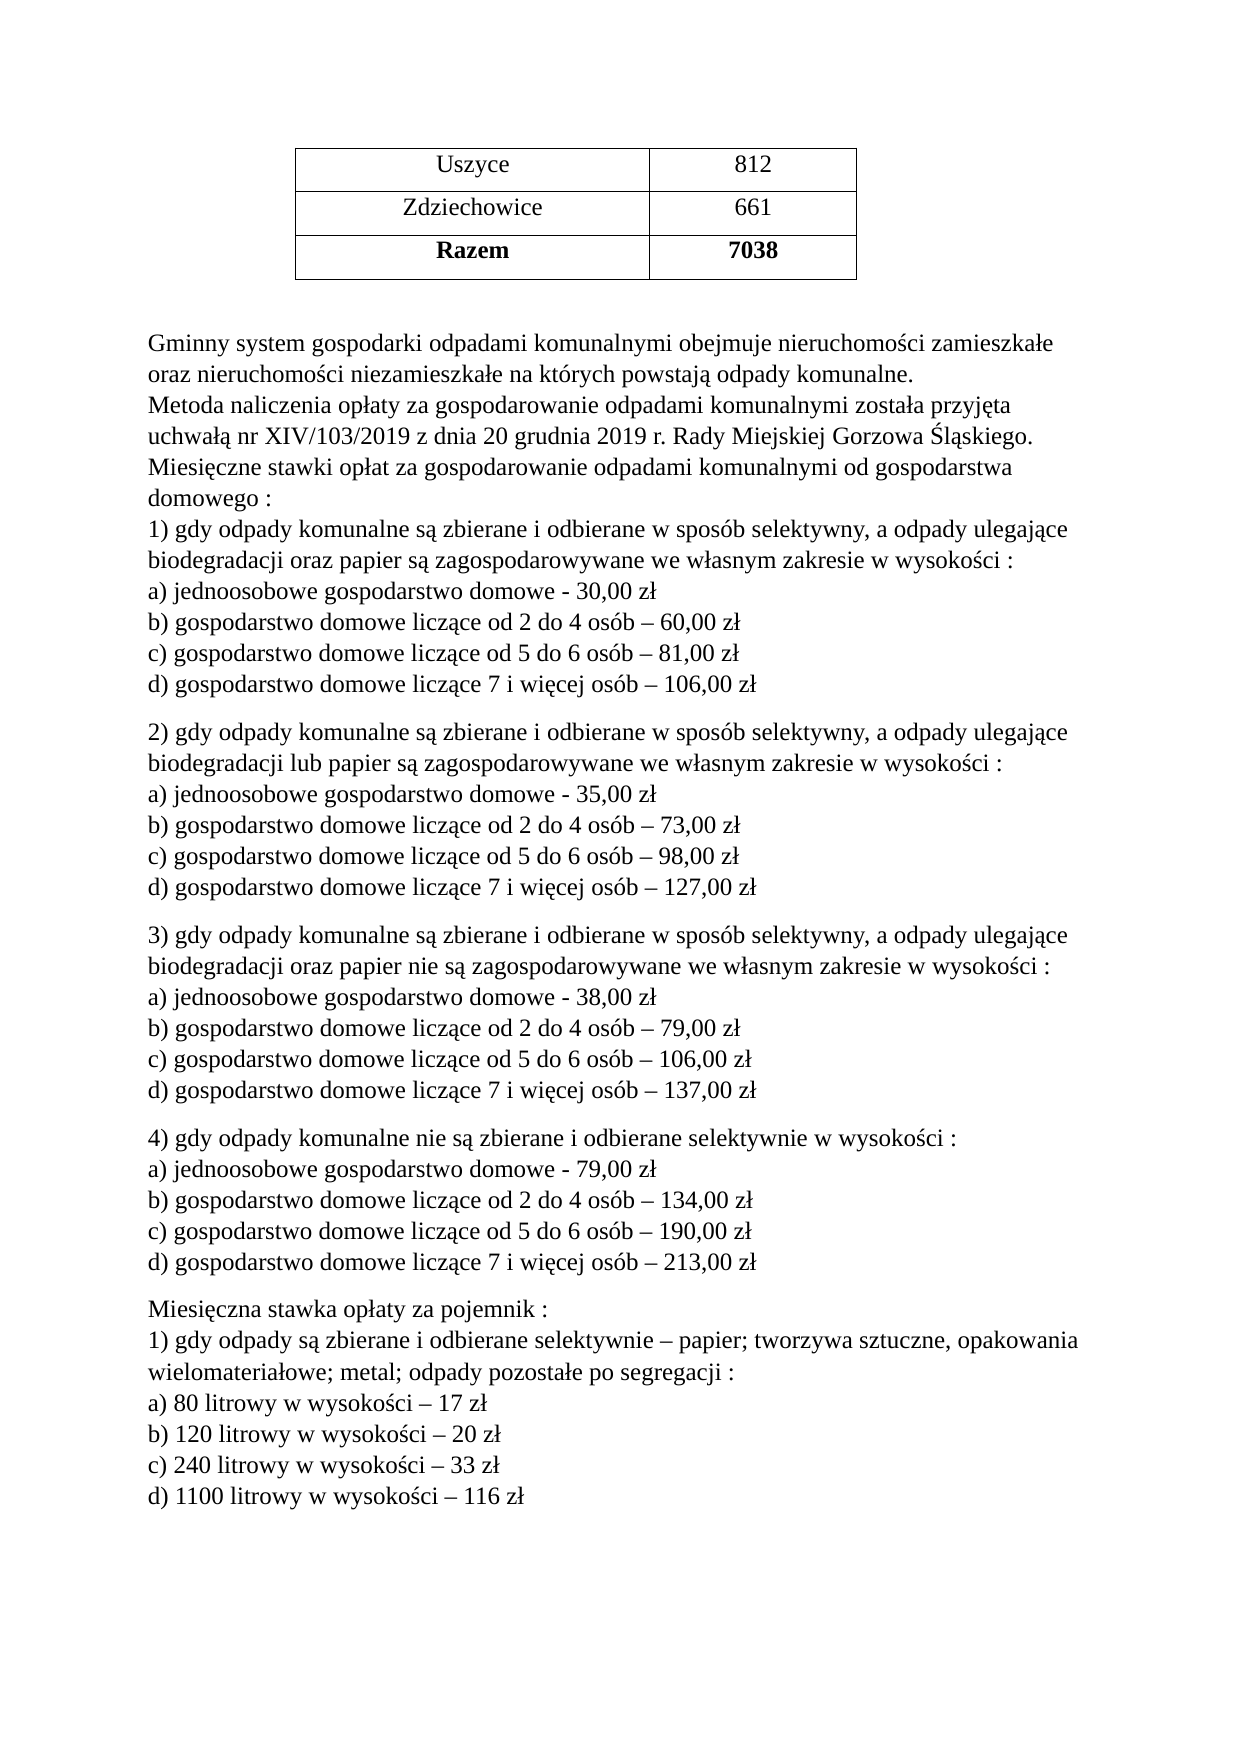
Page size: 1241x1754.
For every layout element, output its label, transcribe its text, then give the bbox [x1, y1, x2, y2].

table_cell Zdziechowice [296, 192, 649, 234]
text Gminny system gospodarki odpadami komunalnymi obejmuje nieruchomości zamieszkałe oraz nieruchomości niezamieszkałe na których powstają odpady komunalne. Metoda naliczenia opłaty za gospodarowanie odpadami komunalnymi została przyjęta uchwałą nr XIV/103/2019 z dnia 20 grudnia 2019 r. Rady Miejskiej Gorzowa Śląskiego. Miesięczne stawki opłat za gospodarowanie odpadami komunalnymi od gospodarstwa domowego : 1) gdy odpady komunalne są zbierane i odbierane w sposób selektywny, a odpady ulegające biodegradacji oraz papier są zagospodarowywane we własnym zakresie w wysokości : a) jednoosobowe gospodarstwo domowe - 30,00 zł b) gospodarstwo domowe liczące od 2 do 4 osób – 60,00 zł c) gospodarstwo domowe liczące od 5 do 6 osób – 81,00 zł d) gospodarstwo domowe liczące 7 i więcej osób – 106,00 zł [148, 328, 1093, 698]
text 4) gdy odpady komunalne nie są zbierane i odbierane selektywnie w wysokości : a) jednoosobowe gospodarstwo domowe - 79,00 zł b) gospodarstwo domowe liczące od 2 do 4 osób – 134,00 zł c) gospodarstwo domowe liczące od 5 do 6 osób – 190,00 zł d) gospodarstwo domowe liczące 7 i więcej osób – 213,00 zł [148, 1123, 1093, 1276]
table_cell 661 [650, 192, 856, 234]
table_cell Uszyce [296, 149, 649, 191]
table_cell 812 [650, 149, 856, 191]
text Miesięczna stawka opłaty za pojemnik : 1) gdy odpady są zbierane i odbierane selektywnie – papier; tworzywa sztuczne, opakowania wielomateriałowe; metal; odpady pozostałe po segregacji : a) 80 litrowy w wysokości – 17 zł b) 120 litrowy w wysokości – 20 zł c) 240 litrowy w wysokości – 33 zł d) 1100 litrowy w wysokości – 116 zł [148, 1294, 1093, 1509]
text 2) gdy odpady komunalne są zbierane i odbierane w sposób selektywny, a odpady ulegające biodegradacji lub papier są zagospodarowywane we własnym zakresie w wysokości : a) jednoosobowe gospodarstwo domowe - 35,00 zł b) gospodarstwo domowe liczące od 2 do 4 osób – 73,00 zł c) gospodarstwo domowe liczące od 5 do 6 osób – 98,00 zł d) gospodarstwo domowe liczące 7 i więcej osób – 127,00 zł [148, 717, 1093, 901]
table_cell Razem [296, 236, 649, 279]
table_cell 7038 [650, 236, 856, 279]
text 3) gdy odpady komunalne są zbierane i odbierane w sposób selektywny, a odpady ulegające biodegradacji oraz papier nie są zagospodarowywane we własnym zakresie w wysokości : a) jednoosobowe gospodarstwo domowe - 38,00 zł b) gospodarstwo domowe liczące od 2 do 4 osób – 79,00 zł c) gospodarstwo domowe liczące od 5 do 6 osób – 106,00 zł d) gospodarstwo domowe liczące 7 i więcej osób – 137,00 zł [148, 920, 1093, 1104]
